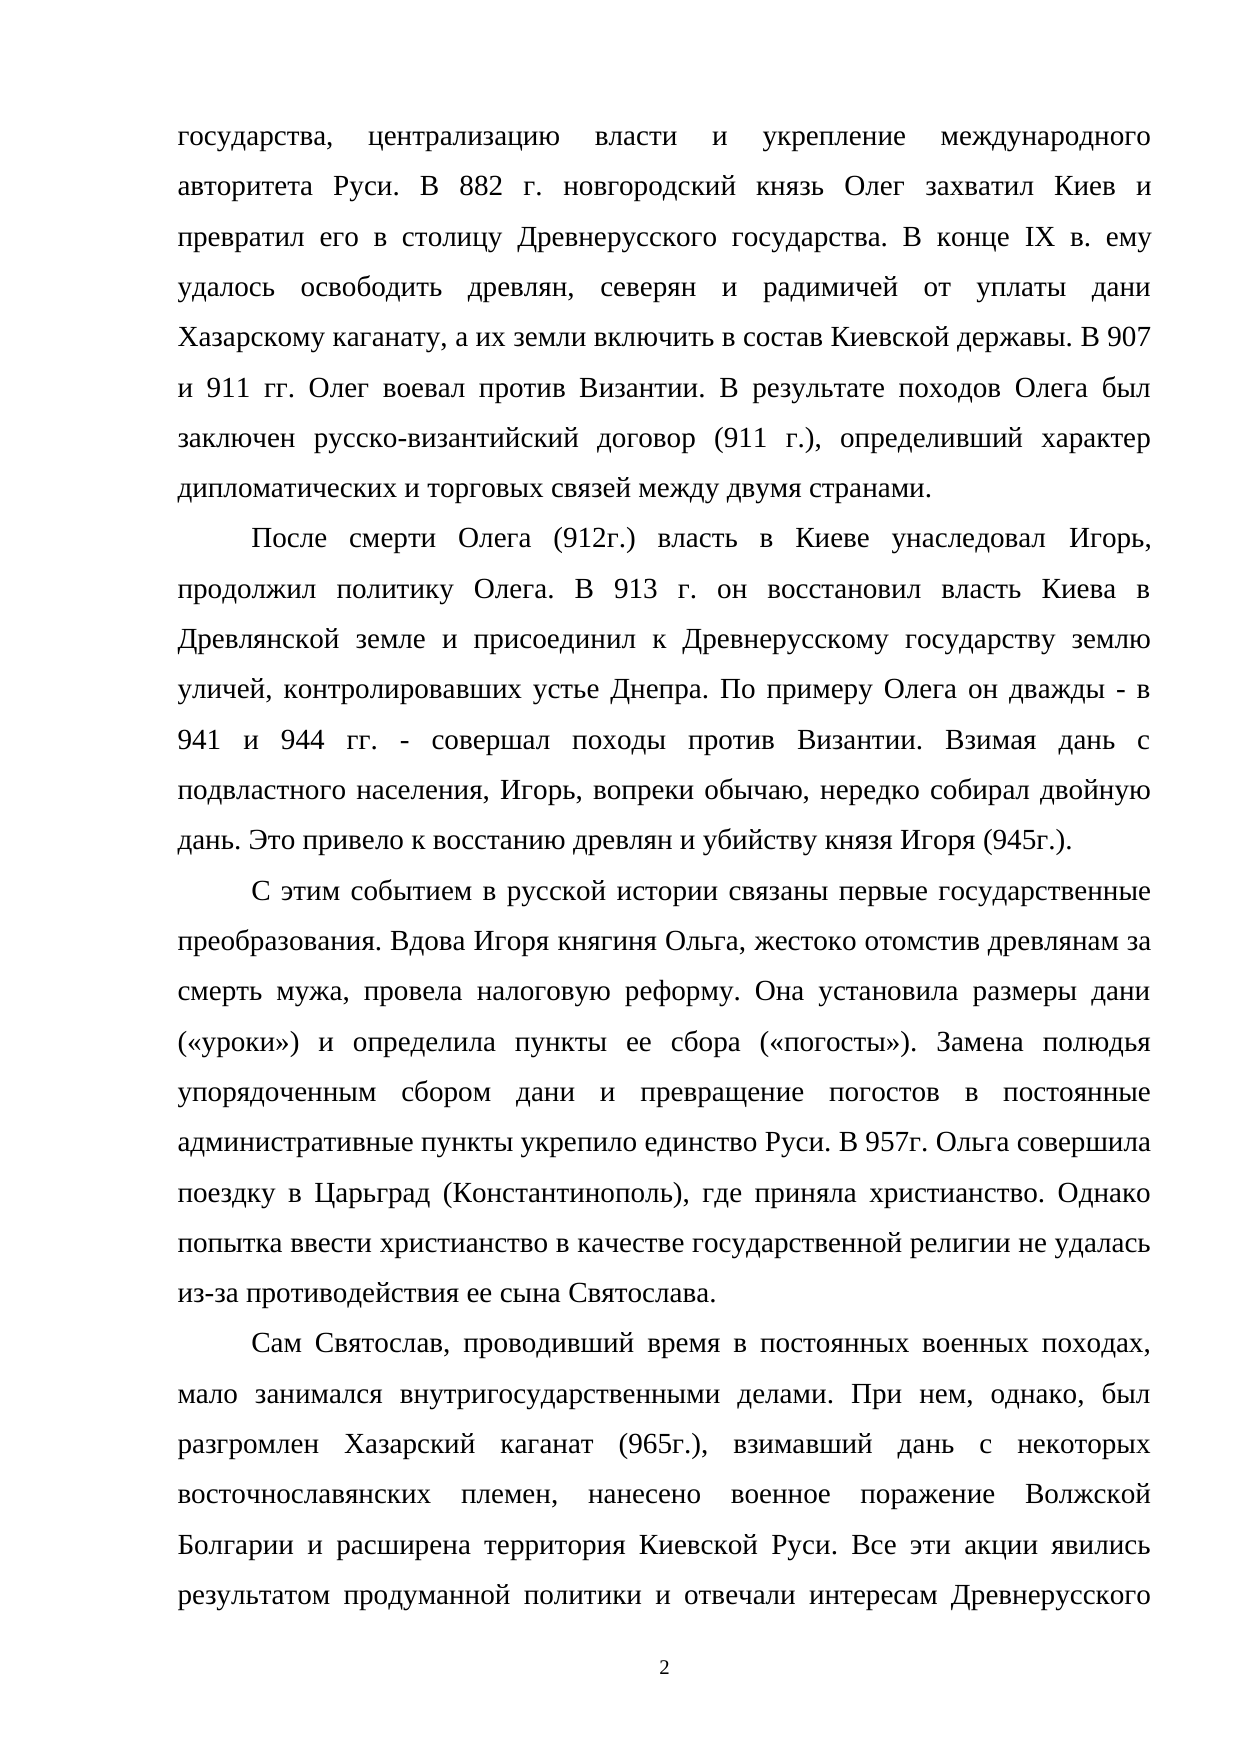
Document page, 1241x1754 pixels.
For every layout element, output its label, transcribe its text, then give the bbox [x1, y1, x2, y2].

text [177, 118, 1152, 504]
text После смерти Олега (912г.) власть в Киеве унаследовал Игорь, продолжил политику Олега. В . он восстановил власть Киева в Древлянской земле и присоединил к Древнерусскому государству землю уличей, контролировавших устье Днепра. По примеру Олега он дважды - в 941 и 944 гг. - совершал походы против Византии. Взимая дань с подвластного населения, Игорь, вопреки обычаю, нередко собирал двойную дань. Это привело к восстанию древлян и убийству князя Игоря (945г.). [177, 521, 1152, 856]
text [177, 1326, 1152, 1611]
text С этим событием в русской истории связаны первые государственные преобразования. Вдова Игоря княгиня Ольга, жестоко отомстив древлянам за смерть мужа, провела налоговую реформу. Она установила размеры дани («уроки») и определила пункты ее сбора («погосты»). Замена полюдья упорядоченным сбором дани и превращение погостов в постоянные административные пункты укрепило единство Руси. В 957г. Ольга совершила поездку в Царьград (Константинополь), где приняла христианство. Однако попытка ввести христианство в качестве государственной религии не удалась из-за противодействия ее сына Святослава. [177, 873, 1152, 1309]
